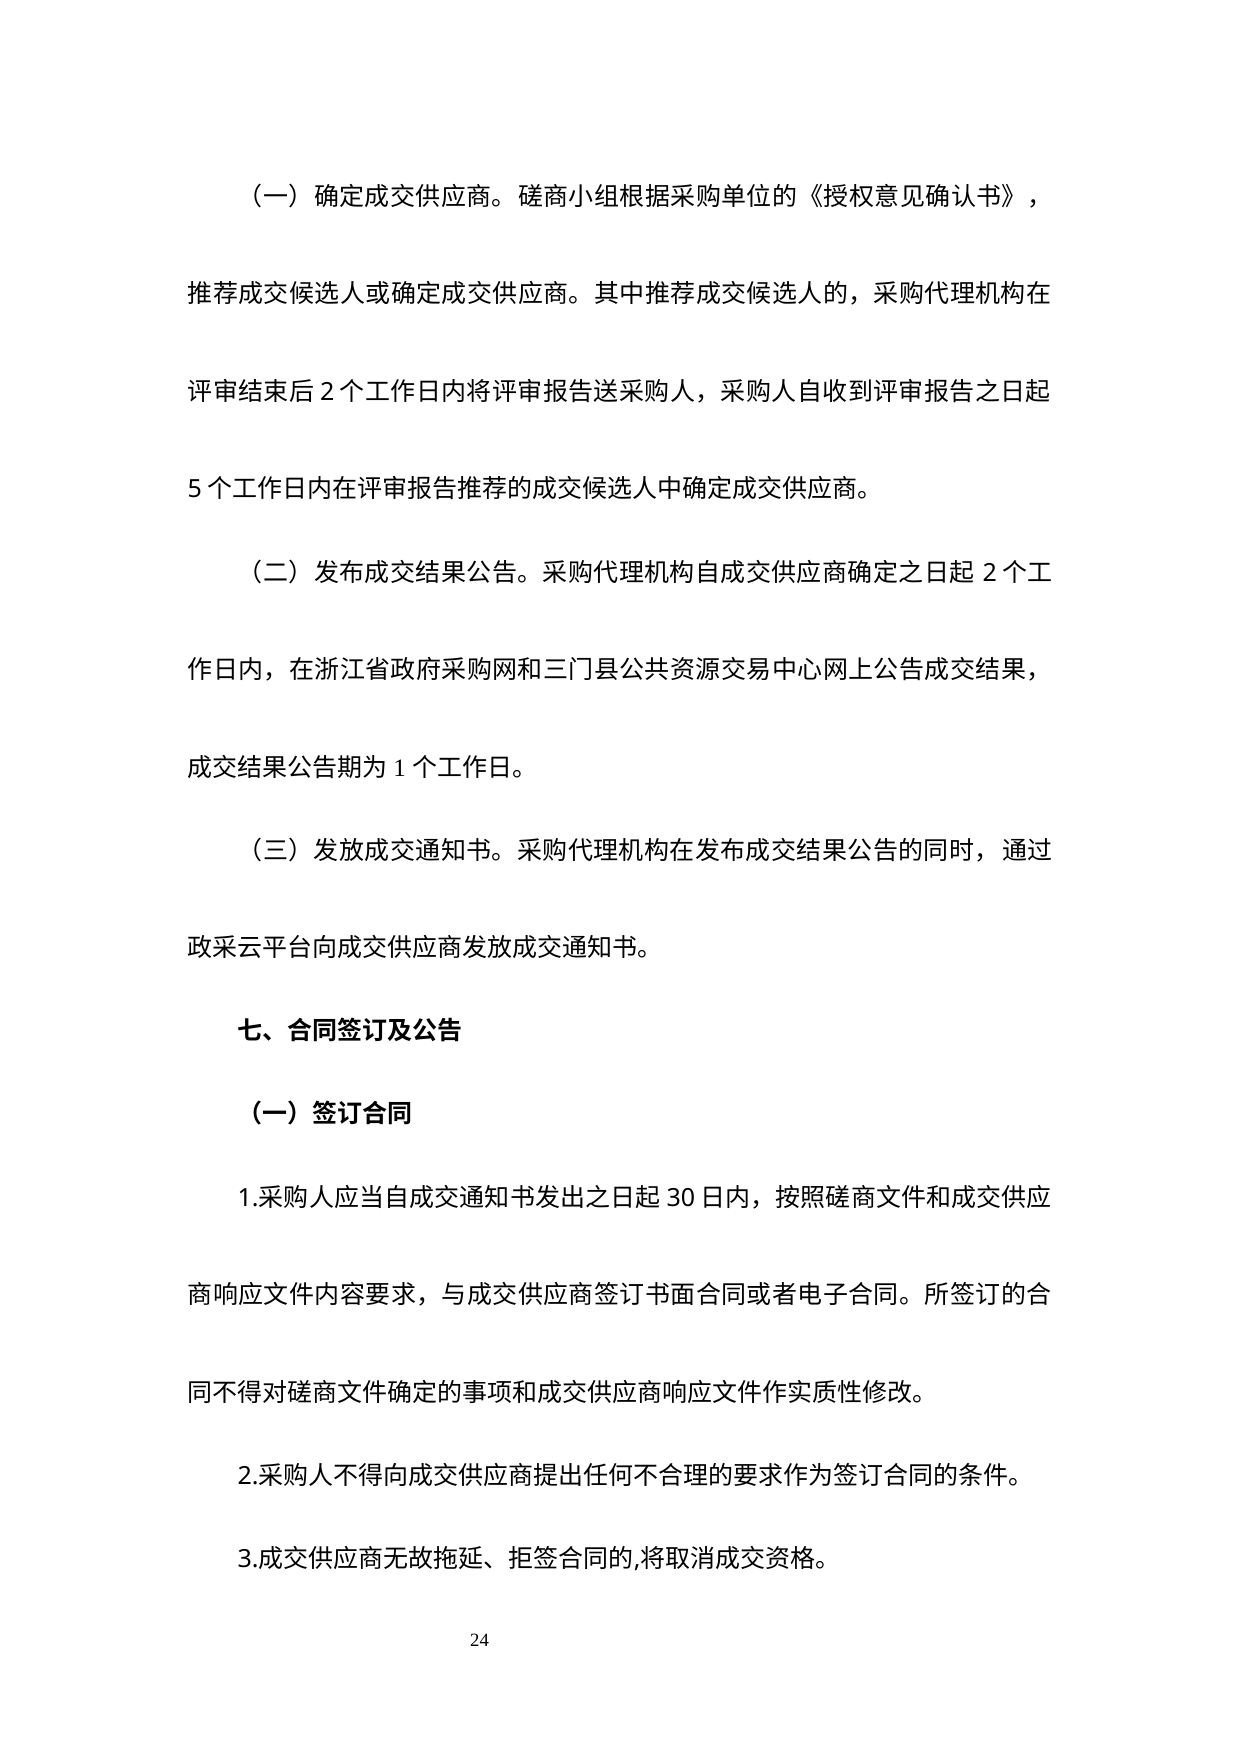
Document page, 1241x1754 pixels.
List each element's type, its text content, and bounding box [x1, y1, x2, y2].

text （二）发布成交结果公告。采购代理机构自成交供应商确定之日起2个工作日内，在浙江省政府采购网和三门县公共资源交易中心网上公告成交结果，成交结果公告期为 1 个工作日。 [187, 538, 1053, 798]
text （一）签订合同 [187, 1079, 1053, 1144]
text 2.采购人不得向成交供应商提出任何不合理的要求作为签订合同的条件。 [187, 1441, 1053, 1506]
text 1.采购人应当自成交通知书发出之日起30日内，按照磋商文件和成交供应商响应文件内容要求，与成交供应商签订书面合同或者电子合同。所签订的合同不得对磋商文件确定的事项和成交供应商响应文件作实质性修改。 [187, 1163, 1053, 1423]
text 3.成交供应商无故拖延、拒签合同的,将取消成交资格。 [187, 1524, 1053, 1589]
text （一）确定成交供应商。磋商小组根据采购单位的《授权意见确认书》，推荐成交候选人或确定成交供应商。其中推荐成交候选人的，采购代理机构在评审结束后2个工作日内将评审报告送采购人，采购人自收到评审报告之日起5个工作日内在评审报告推荐的成交候选人中确定成交供应商。 [187, 162, 1053, 519]
text （三）发放成交通知书。采购代理机构在发布成交结果公告的同时，通过政采云平台向成交供应商发放成交通知书。 [187, 816, 1053, 978]
text 七、合同签订及公告 [187, 996, 1053, 1061]
